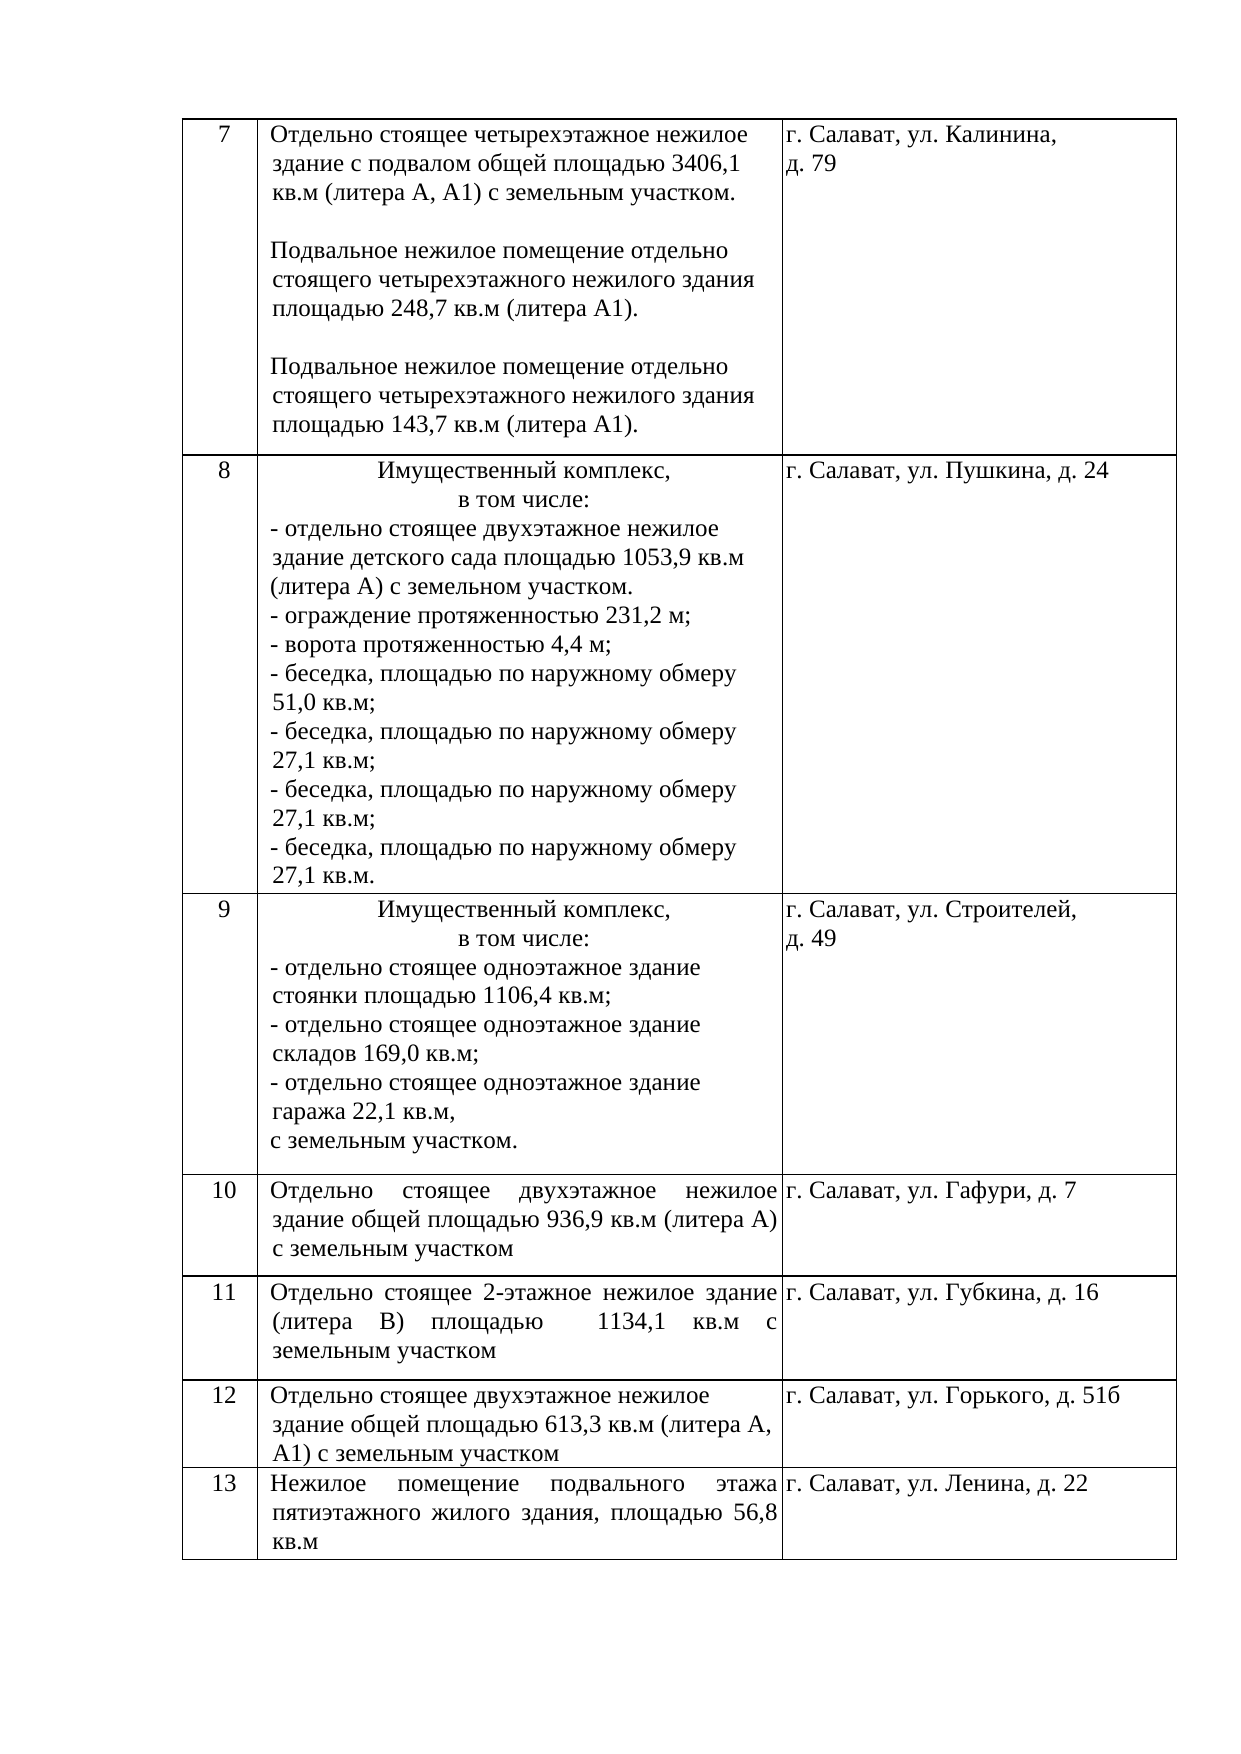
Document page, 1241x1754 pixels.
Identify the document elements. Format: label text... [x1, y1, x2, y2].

table_cell г. Салават, ул. Пушкина, д. 24 [783, 456, 1176, 892]
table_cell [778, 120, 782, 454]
table_cell г. Салават, ул. Калинина, д. 79 [783, 120, 1176, 454]
table_cell Отдельно стоящее 2-этажное нежилое здание (литера В) площадью 1134,1 кв.м с земельным участком [258, 1277, 782, 1379]
table_cell Имущественный комплекс, в том числе: - отдельно стоящее двухэтажное нежилое здание детского сада площадью 1053,9 кв.м (литера А) с земельном участком. - ограждение протяженностью ; - ворота протяженностью ; - беседка, площадью по наружному обмеру 51,0 кв.м; - беседка, площадью по наружному обмеру 27,1 кв.м; - беседка, площадью по наружному обмеру 27,1 кв.м; - беседка, площадью по наружному обмеру 27,1 кв.м. [258, 456, 782, 892]
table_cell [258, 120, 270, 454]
table_cell г. Салават, ул. Губкина, д. 16 [783, 1277, 1176, 1379]
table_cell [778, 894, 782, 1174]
table_cell 7 [183, 120, 257, 454]
table_cell 13 [183, 1468, 257, 1559]
table_cell Нежилое помещение подвального этажа пятиэтажного жилого здания, площадью 56,8 кв.м [258, 1468, 782, 1559]
table_cell г. Салават, ул. Строителей, д. 49 [783, 894, 1176, 1174]
table_cell 8 [183, 456, 257, 892]
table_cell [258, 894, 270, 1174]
table_cell 9 [183, 894, 257, 1174]
table_cell г. Салават, ул. Ленина, д. 22 [783, 1468, 1176, 1559]
table_cell 12 [183, 1381, 257, 1466]
table_cell 11 [183, 1277, 257, 1379]
table_cell г. Салават, ул. Гафури, д. 7 [783, 1175, 1176, 1275]
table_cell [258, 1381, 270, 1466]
table_cell г. Салават, ул. Горького, д. 51б [783, 1381, 1176, 1466]
table_cell 10 [183, 1175, 257, 1275]
table_cell Отдельно стоящее двухэтажное нежилое здание общей площадью 936,9 кв.м (литера А) с земельным участком [258, 1175, 782, 1275]
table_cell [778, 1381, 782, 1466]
